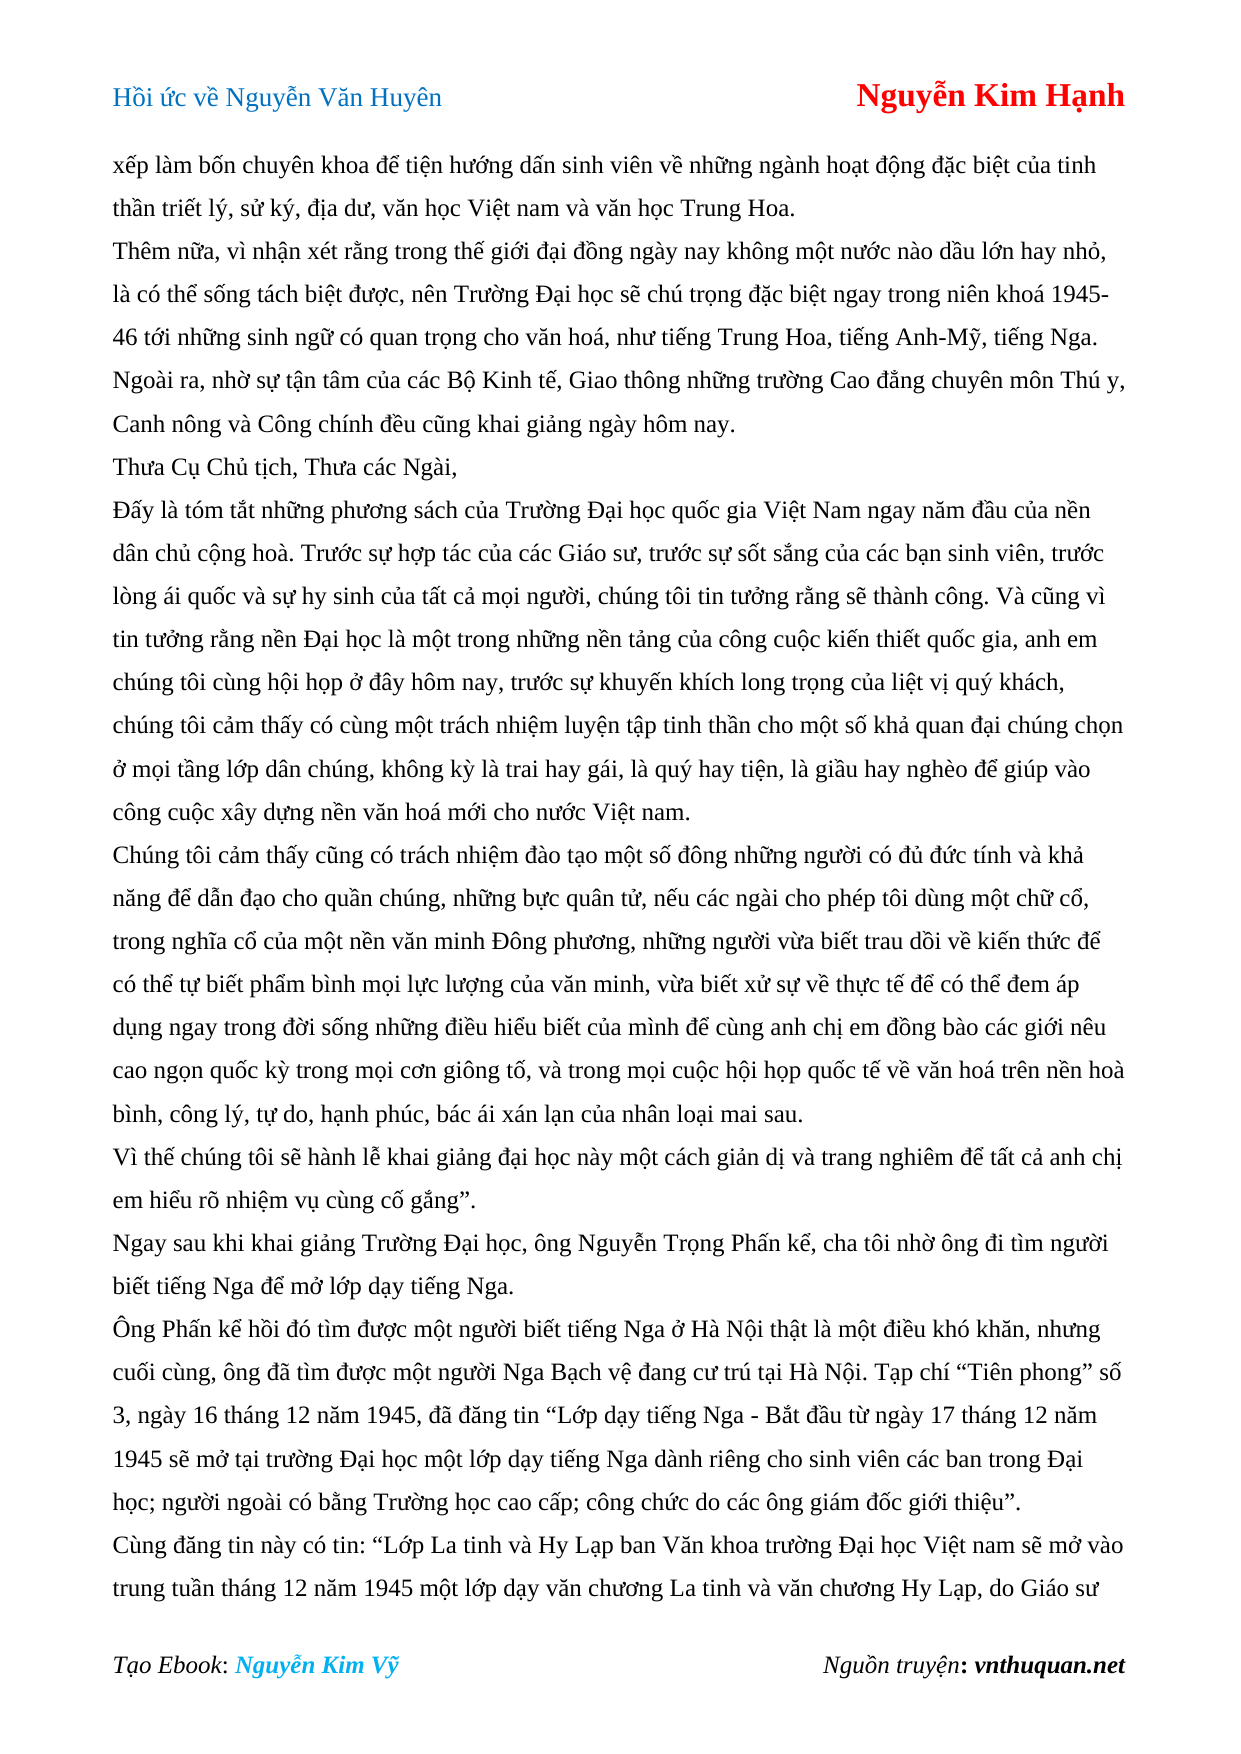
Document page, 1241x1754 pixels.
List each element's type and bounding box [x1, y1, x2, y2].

text [112, 150, 1128, 1602]
